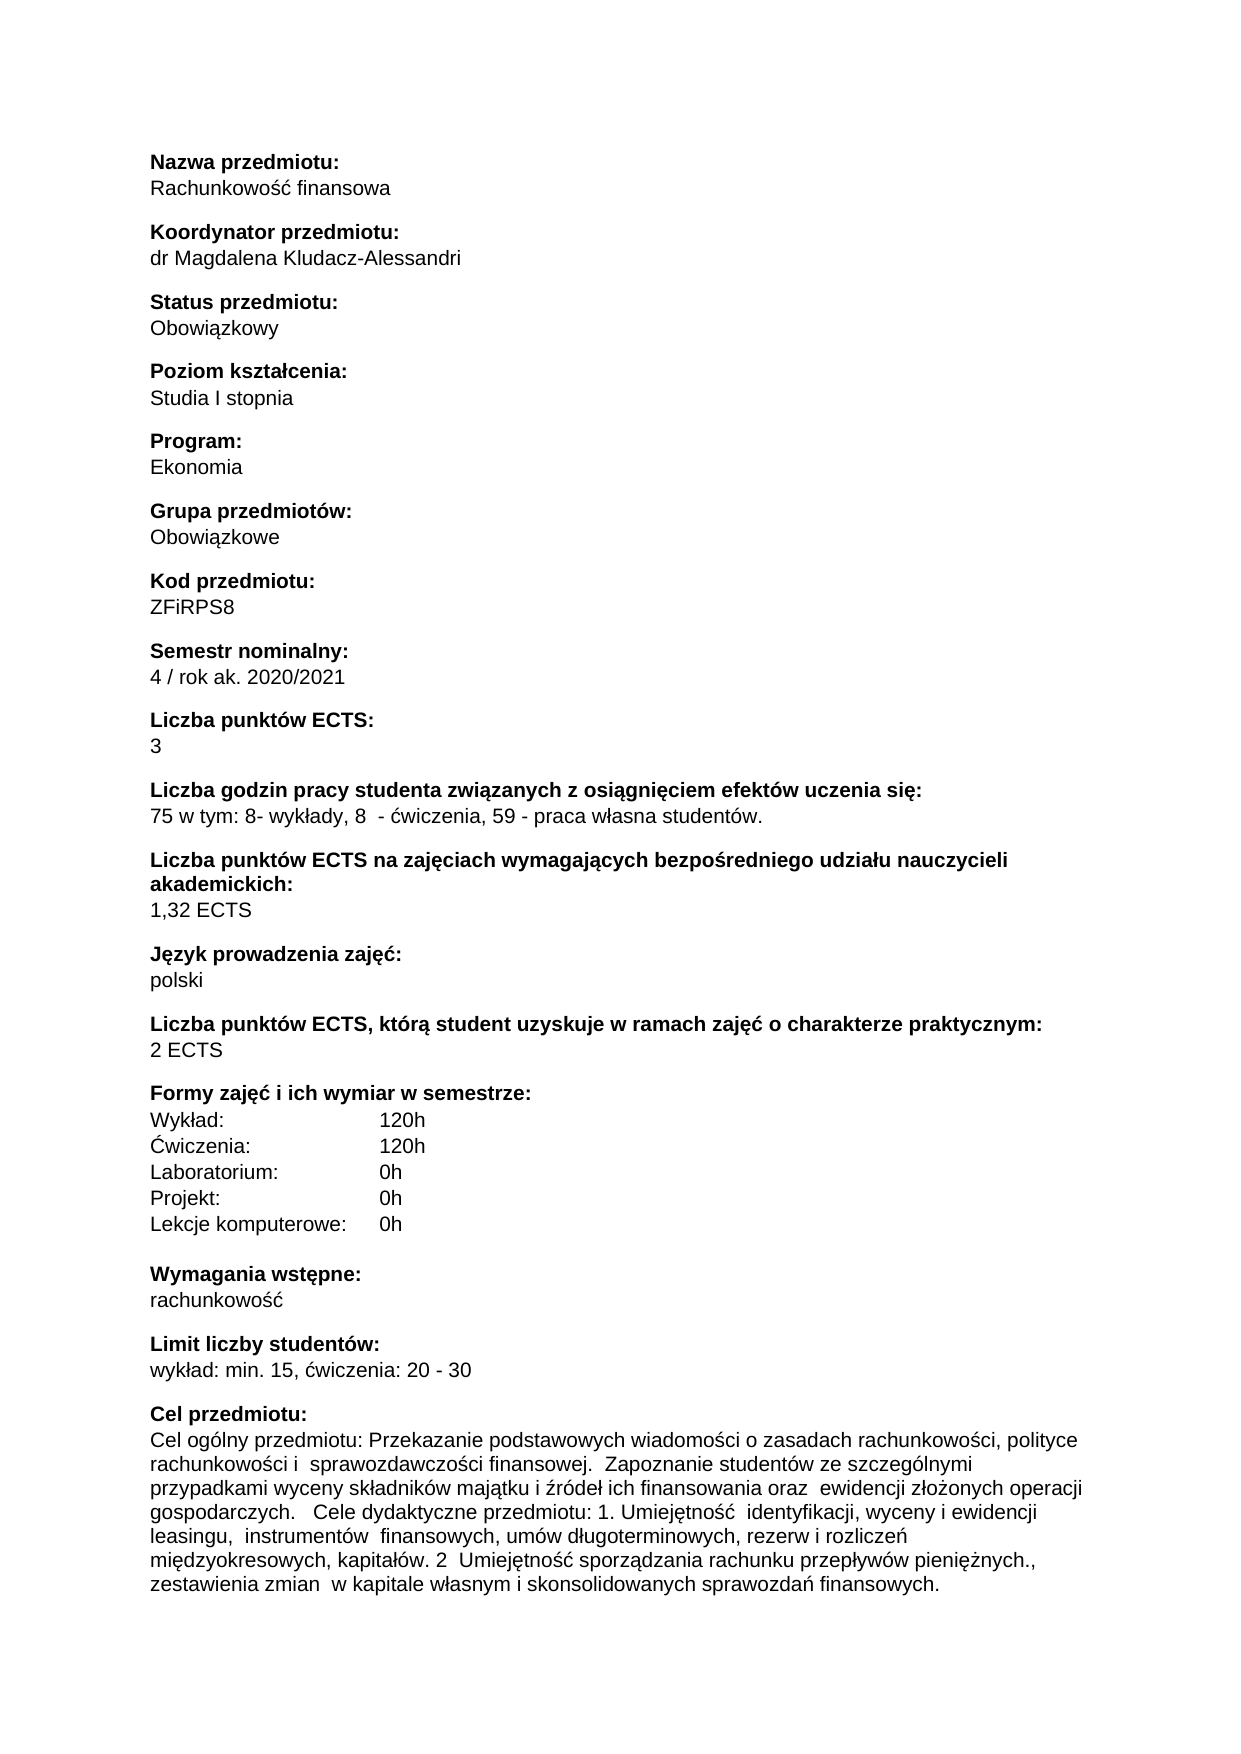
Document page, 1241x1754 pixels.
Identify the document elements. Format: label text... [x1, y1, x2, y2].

text polski [150, 968, 1090, 992]
text Liczba punktów ECTS, którą student uzyskuje w ramach zajęć o charakterze praktycznym: [150, 1011, 1090, 1035]
table_header 120h [369, 1108, 597, 1132]
text Wymagania wstępne: [150, 1262, 1090, 1286]
text 4 / rok ak. 2020/2021 [150, 664, 1090, 688]
text Obowiązkowe [150, 525, 1090, 549]
text Język prowadzenia zajęć: [150, 942, 1090, 966]
text rachunkowość [150, 1288, 1090, 1312]
table_cell 0h [369, 1184, 597, 1210]
table_cell Projekt: [140, 1186, 367, 1210]
text Koordynator przedmiotu: [150, 220, 1090, 244]
text 75 w tym: 8- wykłady, 8 - ćwiczenia, 59 - praca własna studentów. [150, 804, 1090, 828]
text ZFiRPS8 [150, 595, 1090, 619]
text Limit liczby studentów: [150, 1332, 1090, 1356]
text Kod przedmiotu: [150, 569, 1090, 593]
text Poziom kształcenia: [150, 359, 1090, 383]
text Semestr nominalny: [150, 638, 1090, 662]
text Grupa przedmiotów: [150, 499, 1090, 523]
text Ekonomia [150, 455, 1090, 479]
text Status przedmiotu: [150, 289, 1090, 313]
text Program: [150, 429, 1090, 453]
text Cel przedmiotu: [150, 1402, 1090, 1426]
text 2 ECTS [150, 1037, 1090, 1061]
text Studia I stopnia [150, 385, 1090, 409]
text 3 [150, 734, 1090, 758]
table_cell 0h [369, 1158, 597, 1184]
table_header Wykład: [140, 1108, 367, 1132]
table_cell Lekcje komputerowe: [140, 1212, 367, 1236]
text Liczba punktów ECTS na zajęciach wymagających bezpośredniego udziału nauczycieli akademickich: [150, 848, 1090, 896]
text Formy zajęć i ich wymiar w semestrze: [150, 1081, 1090, 1105]
text Nazwa przedmiotu: [150, 150, 1090, 174]
text Liczba godzin pracy studenta związanych z osiągnięciem efektów uczenia się: [150, 778, 1090, 802]
table_cell 0h [369, 1210, 597, 1236]
text 1,32 ECTS [150, 898, 1090, 922]
table_cell 120h [369, 1132, 597, 1158]
text Rachunkowość finansowa [150, 176, 1090, 200]
table_cell Laboratorium: [140, 1160, 367, 1184]
text Liczba punktów ECTS: [150, 708, 1090, 732]
text Obowiązkowy [150, 316, 1090, 339]
text Cel ogólny przedmiotu: Przekazanie podstawowych wiadomości o zasadach rachunkowości, polityce rachunkowości i sprawozdawczości finansowej. Zapoznanie studentów ze szczególnymi przypadkami wyceny składników majątku i źródeł ich finansowania oraz ewidencji złożonych operacji gospodarczych. Cele dydaktyczne przedmiotu: 1. Umiejętność identyfikacji, wyceny i ewidencji leasingu, instrumentów finansowych, umów długoterminowych, rezerw i rozliczeń międzyokresowych, kapitałów. 2 Umiejętność sporządzania rachunku przepływów pieniężnych., zestawienia zmian w kapitale własnym i skonsolidowanych sprawozdań finansowych. [150, 1428, 1090, 1595]
text wykład: min. 15, ćwiczenia: 20 - 30 [150, 1358, 1090, 1382]
text dr Magdalena Kludacz-Alessandri [150, 246, 1090, 270]
table_cell Ćwiczenia: [140, 1134, 367, 1158]
